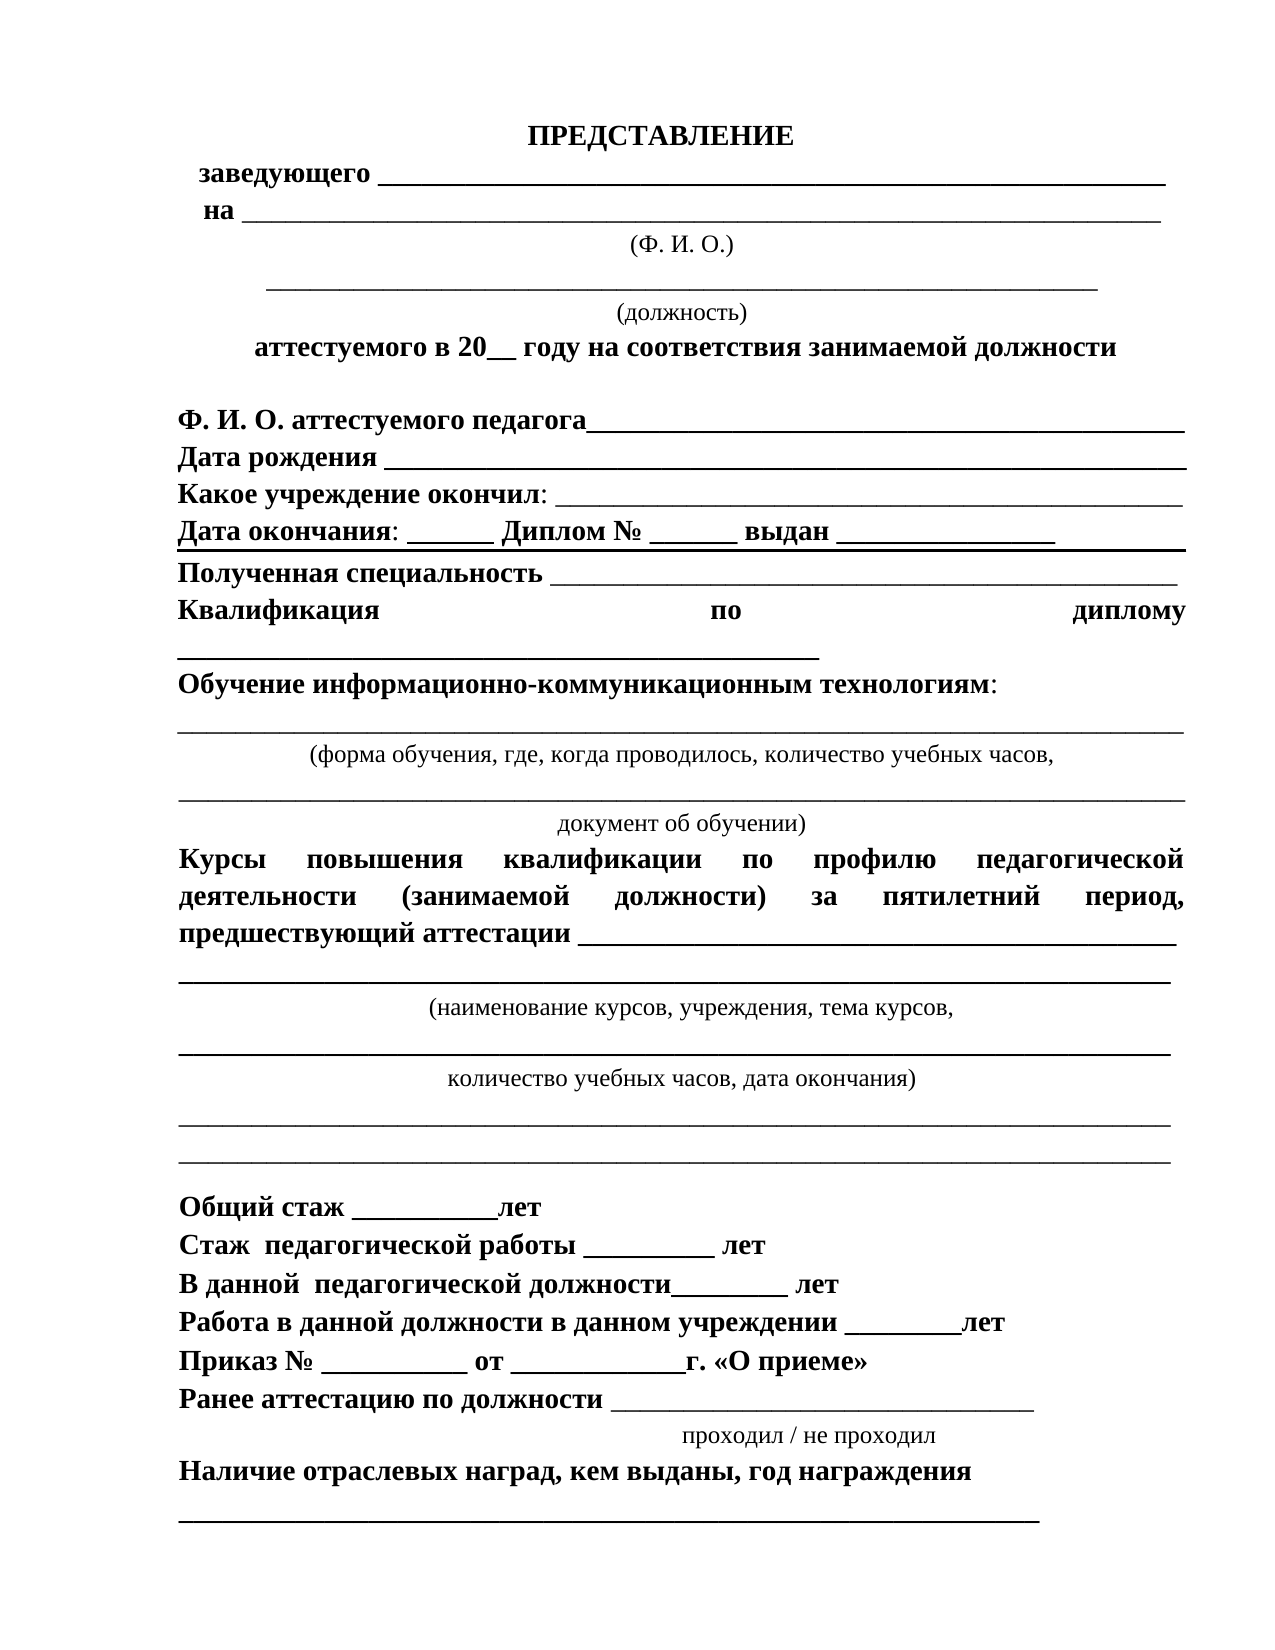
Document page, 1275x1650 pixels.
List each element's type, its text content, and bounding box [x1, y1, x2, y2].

text (должность) [177, 297, 1186, 326]
text Квалификация по диплому ____________________________________________ [177, 592, 1186, 662]
text на _______________________________________________________________ [177, 192, 1186, 225]
text проходил / не проходил [179, 1420, 1185, 1448]
text Какое учреждение окончил: ___________________________________________ [177, 476, 1186, 510]
text (форма обучения, где, когда проводилось, количество учебных часов, [177, 739, 1186, 768]
text В данной педагогической должности________ лет [179, 1266, 1185, 1299]
text Дата окончания: Диплом № ______ выдан _______________ [177, 513, 1186, 549]
text Дата рождения _______________________________________________________ [177, 439, 1186, 473]
text (наименование курсов, учреждения, тема курсов, [179, 992, 1185, 1021]
text ____________________________________________________________________ [179, 1025, 1185, 1058]
text Ф. И. О. аттестуемого педагога_________________________________________ [177, 402, 1186, 436]
text _____________________________________________________________________ [177, 771, 1186, 805]
text количество учебных часов, дата окончания) [179, 1063, 1185, 1092]
text ____________________________________________________________________ [179, 953, 1185, 987]
text Обучение информационно-коммуникационным технологиям: [177, 666, 1186, 699]
text ________________________________________________________________________________________________________________________________________ [179, 1096, 1185, 1167]
text (Ф. И. О.) [177, 229, 1186, 257]
text Ранее аттестацию по должности _____________________________ [179, 1381, 1185, 1415]
text Общий стаж __________лет [179, 1189, 1185, 1223]
text _____________________________________________________________________ [177, 703, 1186, 736]
text ___________________________________________________________ [179, 1492, 1185, 1525]
text ПРЕДСТАВЛЕНИЕ [177, 118, 1186, 152]
text документ об обучении) [177, 808, 1186, 837]
text Стаж педагогической работы _________ лет [179, 1227, 1185, 1261]
text Работа в данной должности в данном учреждении ________лет [179, 1304, 1185, 1338]
text Полученная специальность ___________________________________________ [177, 555, 1186, 589]
text Курсы повышения квалификации по профилю педагогической деятельности (занимаемой должности) за пятилетний период, предшествующий аттестации _________________________________________ [179, 841, 1185, 948]
text аттестуемого в 20__ году на соответствия занимаемой должности [177, 329, 1186, 362]
text Приказ № __________ от ____________г. «О приеме» [179, 1343, 1185, 1376]
text заведующего ______________________________________________________ [177, 155, 1186, 188]
text Наличие отраслевых наград, кем выданы, год награждения [179, 1453, 1185, 1487]
text _________________________________________________________ [177, 260, 1186, 294]
